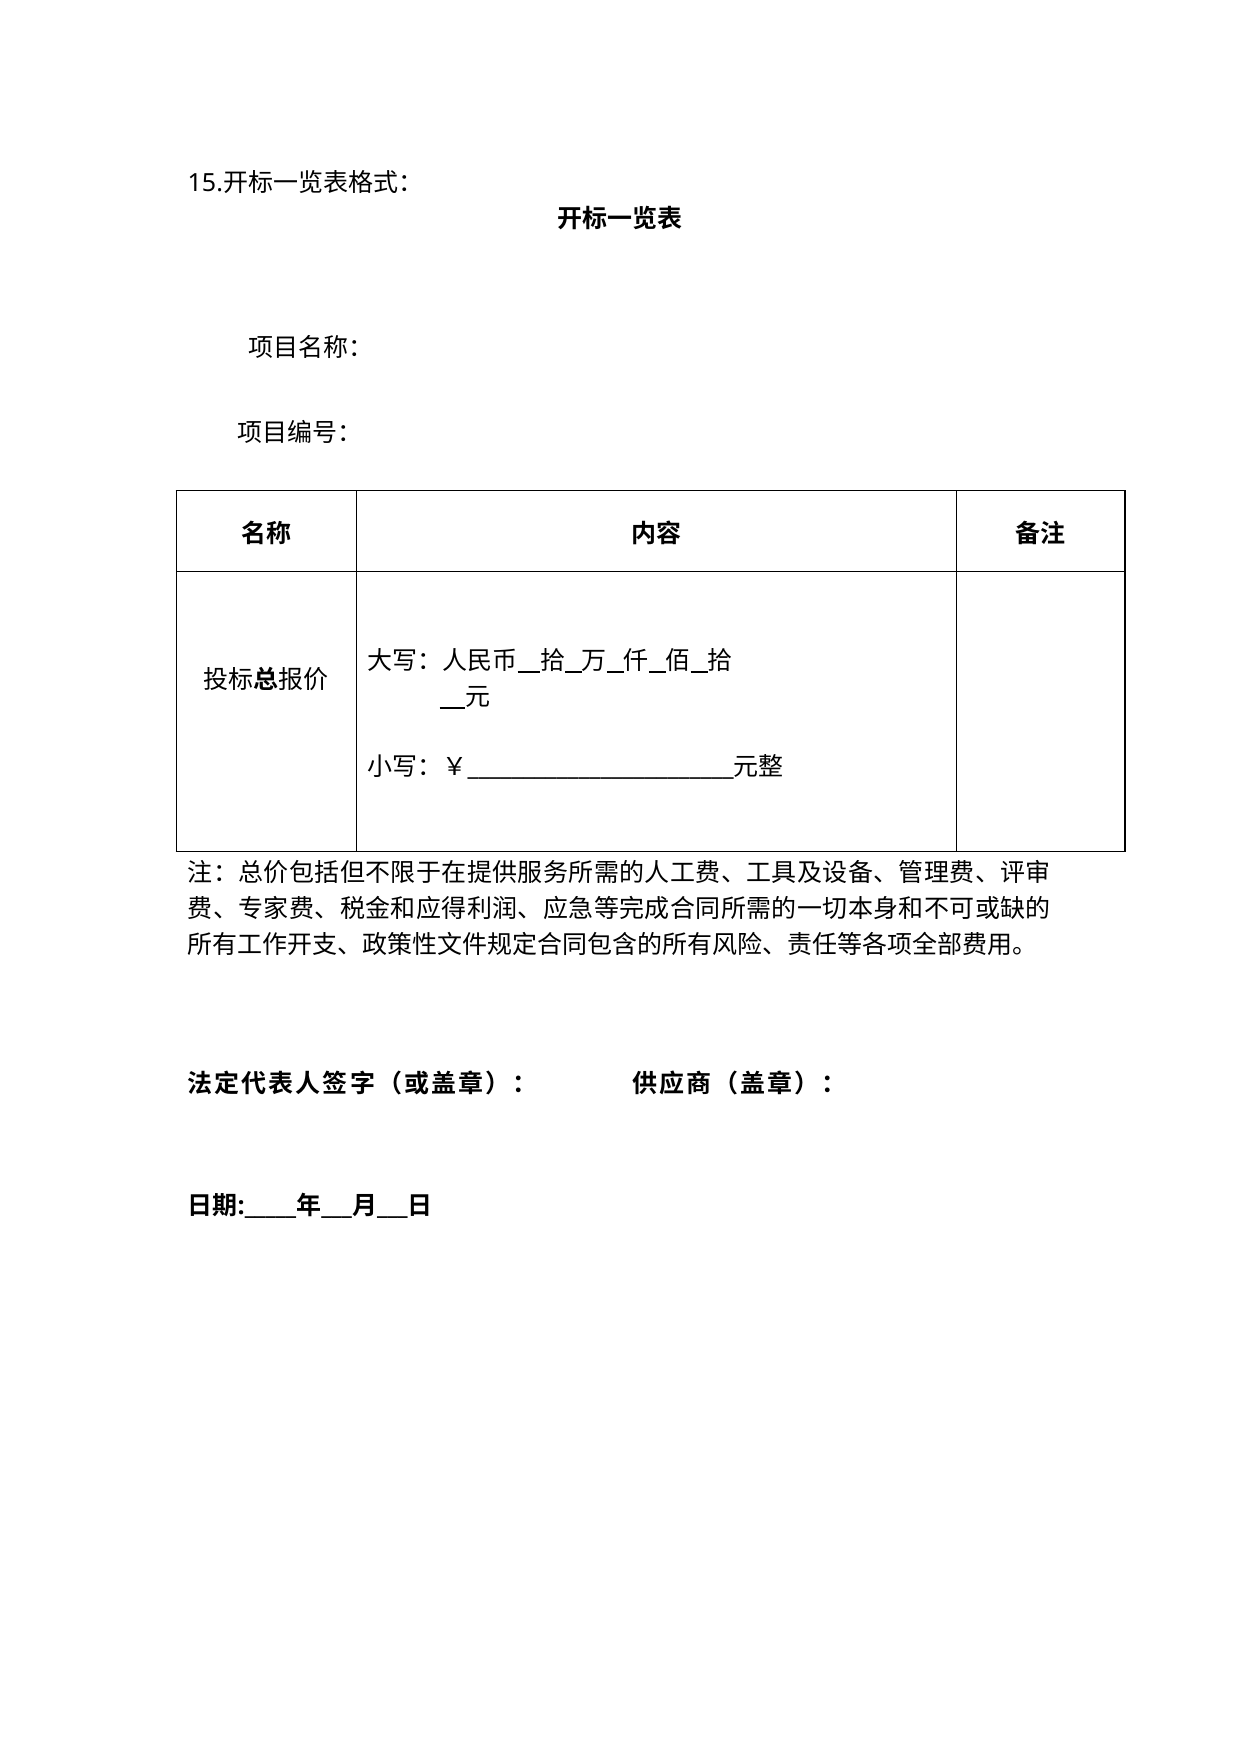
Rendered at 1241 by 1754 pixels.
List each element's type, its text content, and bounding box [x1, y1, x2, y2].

table_header 内容 [357, 491, 956, 571]
text 开标一览表 [187, 198, 1053, 234]
text 项目编号： [187, 413, 1053, 449]
text 注：总价包括但不限于在提供服务所需的人工费、工具及设备、管理费、评审费、专家费、税金和应得利润、应急等完成合同所需的一切本身和不可或缺的所有工作开支、政策性文件规定合同包含的所有风险、责任等各项全部费用。 [187, 852, 1053, 961]
text 项目名称： [187, 328, 1053, 364]
table_cell 大写：人民币 拾 万 仟 佰 拾 元 小写：￥________________________元整 [357, 572, 956, 851]
text 15.开标一览表格式： [187, 162, 1053, 198]
text 日期:_____年___月___日 [187, 1186, 1053, 1222]
table_header 备注 [957, 491, 1124, 571]
text 法定代表人签字（或盖章）： 供应商（盖章）： [187, 1063, 1053, 1100]
table_cell [957, 572, 1124, 851]
table_cell 投标总报价 [177, 572, 356, 851]
table_header 名称 [177, 491, 356, 571]
